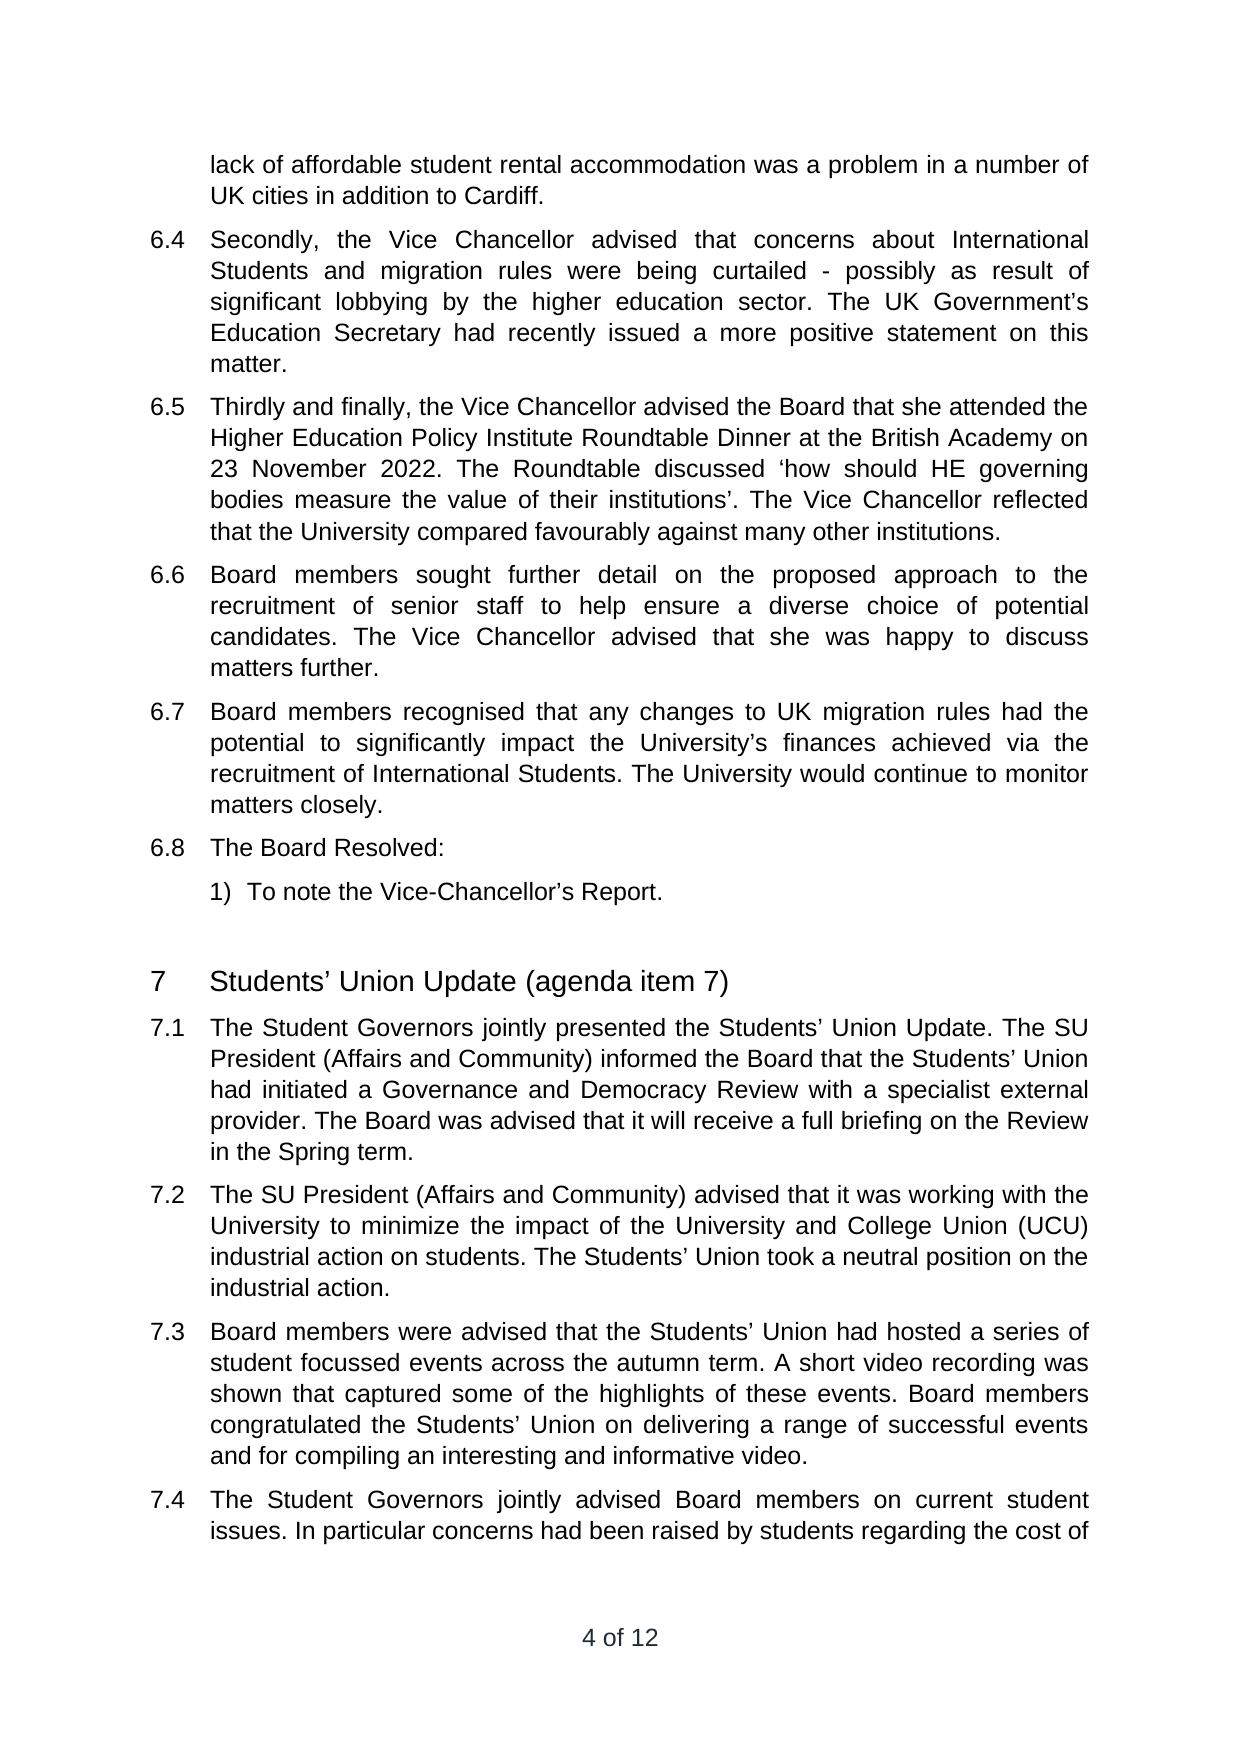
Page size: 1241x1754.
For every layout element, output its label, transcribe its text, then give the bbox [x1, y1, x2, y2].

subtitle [150, 150, 1090, 210]
subtitle The SU President (Affairs and Community) advised that it was working with the University to minimize the impact of the University and College Union (UCU) industrial action on students. The Students’ Union took a neutral position on the industrial action. [150, 1180, 1090, 1302]
subtitle Board members recognised that any changes to UK migration rules had the potential to significantly impact the University’s finances achieved via the recruitment of International Students. The University would continue to monitor matters closely. [150, 697, 1090, 818]
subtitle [150, 1485, 1090, 1544]
subtitle Board members sought further detail on the proposed approach to the recruitment of senior staff to help ensure a diverse choice of potential candidates. The Vice Chancellor advised that she was happy to discuss matters further. [150, 560, 1090, 682]
subtitle Thirdly and finally, the Vice Chancellor advised the Board that she attended the Higher Education Policy Institute Roundtable Dinner at the British Academy on 23 November 2022. The Roundtable discussed ‘how should HE governing bodies measure the value of their institutions’. The Vice Chancellor reflected that the University compared favourably against many other institutions. [150, 392, 1090, 545]
subtitle The Student Governors jointly presented the Students’ Union Update. The SU President (Affairs and Community) informed the Board that the Students’ Union had initiated a Governance and Democracy Review with a specialist external provider. The Board was advised that it will receive a full briefing on the Review in the Spring term. [150, 1013, 1090, 1166]
subtitle Board members were advised that the Students’ Union had hosted a series of student focussed events across the autumn term. A short video recording was shown that captured some of the highlights of these events. Board members congratulated the Students’ Union on delivering a range of successful events and for compiling an interesting and informative video. [150, 1317, 1090, 1470]
subtitle Secondly, the Vice Chancellor advised that concerns about International Students and migration rules were being curtailed - possibly as result of significant lobbying by the higher education sector. The UK Government’s Education Secretary had recently issued a more positive statement on this matter. [150, 224, 1090, 377]
subtitle Students’ Union Update (agenda item 7) [150, 964, 1090, 997]
subtitle The Board Resolved: [150, 833, 1090, 862]
subtitle To note the Vice-Chancellor’s Report. [209, 877, 1090, 906]
